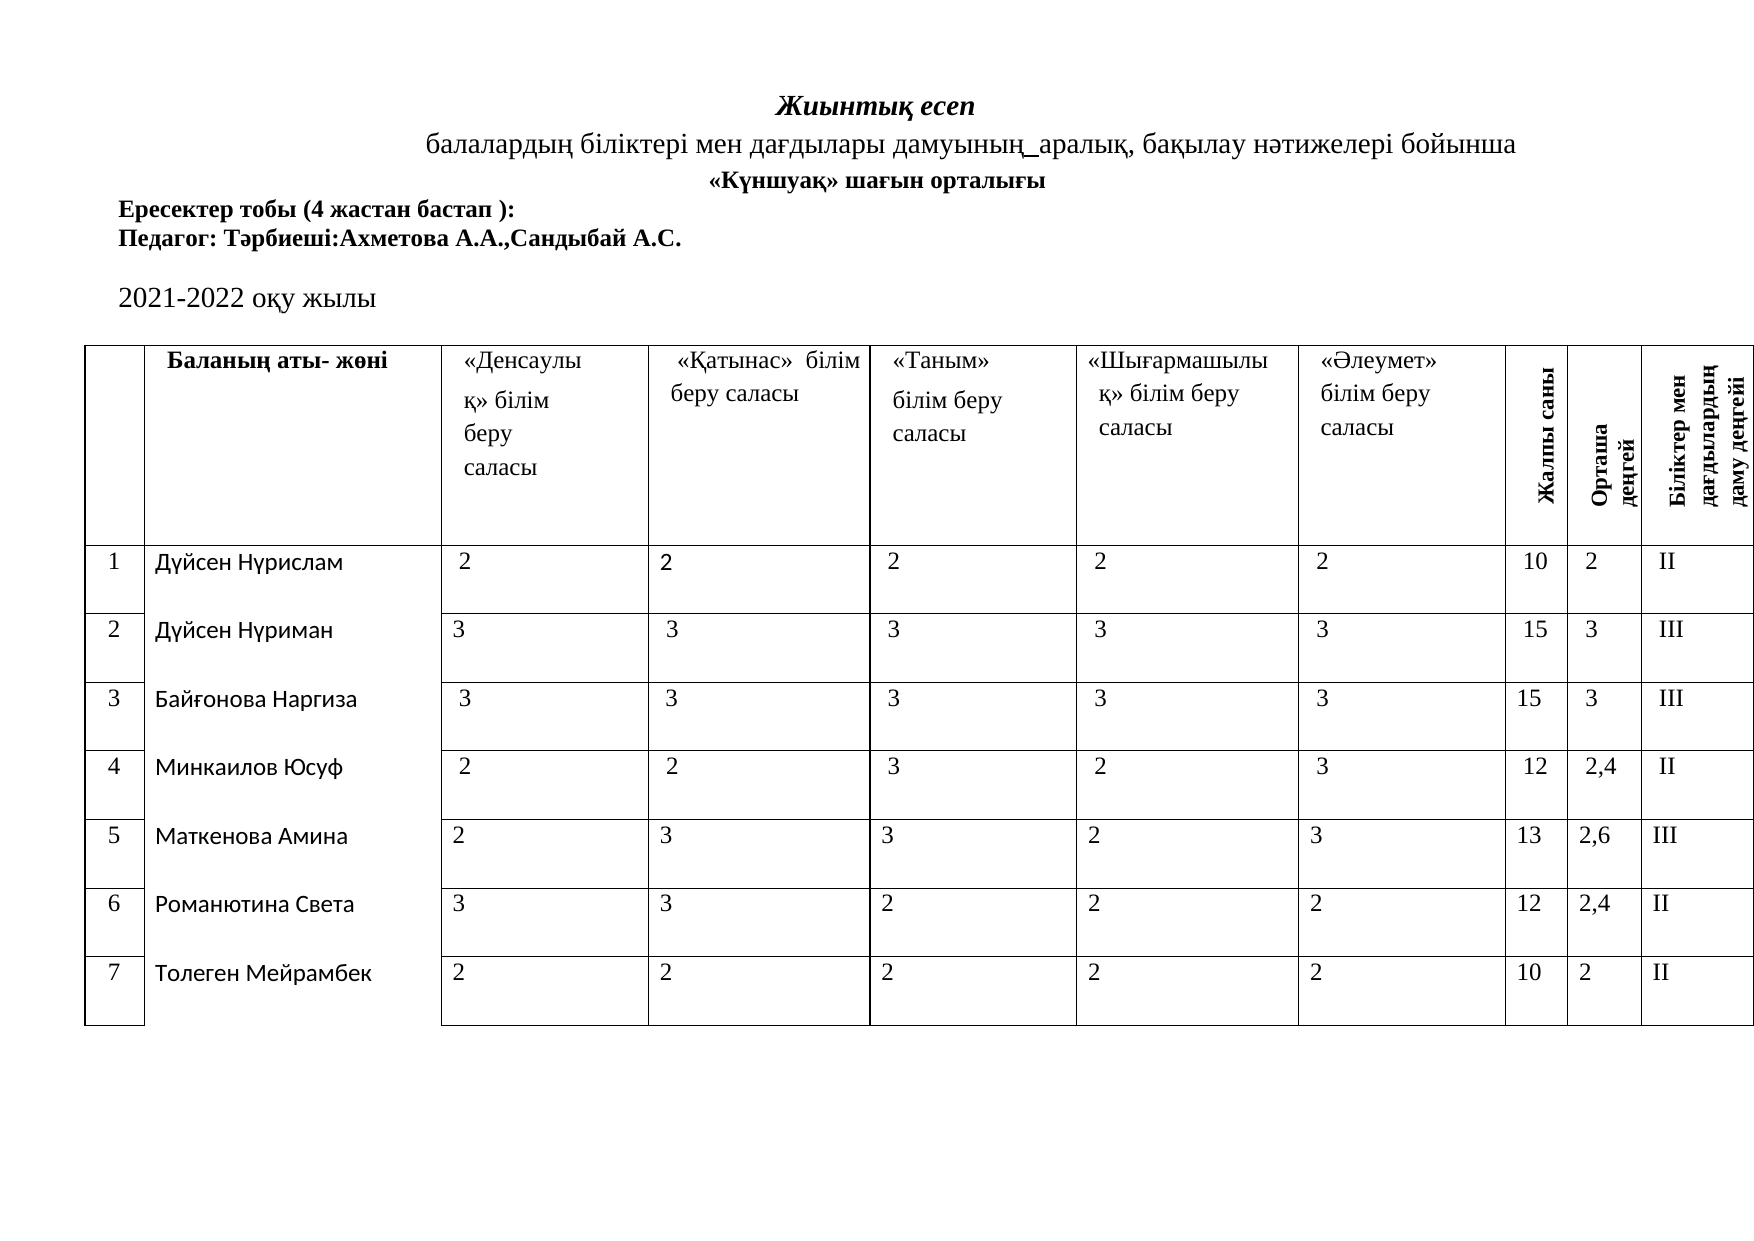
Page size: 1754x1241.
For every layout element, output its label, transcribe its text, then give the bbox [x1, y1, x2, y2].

table_header «Шығармашылы қ» білім беру саласы [1077, 346, 1298, 545]
table_cell 2 [1077, 957, 1298, 1024]
table_cell Толеген Мейрамбек [145, 956, 441, 1024]
table_cell 3 [649, 614, 869, 682]
table_cell 10 [1506, 546, 1567, 613]
table_cell 2,4 [1568, 751, 1641, 819]
table_cell III [1642, 683, 1753, 750]
table_cell 5 [86, 820, 144, 887]
table_cell 4 [86, 751, 144, 819]
table_cell III [1642, 614, 1753, 682]
table_cell 3 [871, 614, 1076, 682]
table_cell 13 [1506, 820, 1567, 887]
table_cell II [1642, 546, 1753, 613]
table_cell 3 [1077, 614, 1298, 682]
table_header «Денсаулы қ» білім беру саласы [442, 346, 648, 545]
table_header [86, 346, 144, 545]
table_cell 1 [86, 546, 144, 613]
table_cell 7 [86, 957, 144, 1024]
table_cell II [1642, 889, 1753, 956]
table_cell 2 [871, 546, 1076, 613]
table_header «Таным» білім беру саласы [871, 346, 1076, 545]
table_header Баланың аты- жөні [145, 346, 441, 545]
table_cell 3 [86, 683, 144, 750]
table_cell 2 [1077, 546, 1298, 613]
table_cell 2 [86, 614, 144, 682]
table_cell 15 [1506, 614, 1567, 682]
text 2021-2022 оқу жылы [118, 280, 1637, 314]
table_cell 3 [1568, 614, 1641, 682]
table_cell 2 [442, 546, 648, 613]
table_header [1568, 346, 1641, 545]
table_cell 3 [1299, 614, 1505, 682]
table_cell 2 [1299, 546, 1505, 613]
table_cell 2 [649, 751, 869, 819]
table_cell Маткенова Амина [145, 819, 441, 887]
table_cell 2 [649, 957, 869, 1024]
text Педагог: Тәрбиеші:Ахметова А.А.,Сандыбай А.С. [118, 223, 1636, 252]
table_cell 3 [442, 889, 648, 956]
table_cell 2 [649, 546, 869, 613]
table_cell 2 [1077, 751, 1298, 819]
table_cell 3 [1077, 683, 1298, 750]
table_cell 10 [1506, 957, 1567, 1024]
table_cell 6 [86, 889, 144, 956]
table_cell III [1642, 820, 1753, 887]
table_cell Романютина Света [145, 888, 441, 956]
table_cell 3 [1299, 683, 1505, 750]
table_cell 3 [442, 614, 648, 682]
table_cell 2 [1568, 546, 1641, 613]
table_cell Минкаилов Юсуф [145, 750, 441, 819]
table_cell Байғонова Наргиза [145, 682, 441, 750]
table_cell 3 [871, 751, 1076, 819]
text «Күншуақ» шағын орталығы [118, 165, 1636, 194]
table_header «Әлеумет» білім беру саласы [1299, 346, 1505, 545]
text Ересектер тобы (4 жастан бастап ): [118, 194, 1636, 223]
table_cell Дүйсен Нүрислам [145, 546, 441, 613]
table_cell 2 [442, 820, 648, 887]
table_cell 2,6 [1568, 820, 1641, 887]
table_cell 3 [649, 683, 869, 750]
table_cell II [1642, 751, 1753, 819]
table_cell 2 [442, 751, 648, 819]
text Жиынтық есеп [117, 88, 1637, 122]
table_cell 3 [1568, 683, 1641, 750]
table_cell 12 [1506, 751, 1567, 819]
table_header «Қатынас» білім беру саласы [649, 346, 869, 545]
table_cell 2 [871, 957, 1076, 1024]
table_cell 2 [1077, 889, 1298, 956]
table_cell 3 [649, 889, 869, 956]
table_cell 15 [1506, 683, 1567, 750]
table_cell 3 [871, 683, 1076, 750]
table_cell 3 [871, 820, 1076, 887]
table_cell 2,4 [1568, 889, 1641, 956]
table_header [1506, 346, 1567, 545]
table_cell 3 [1299, 751, 1505, 819]
table_cell 2 [1299, 957, 1505, 1024]
table_cell 2 [1077, 820, 1298, 887]
table_cell Дүйсен Нүриман [145, 613, 441, 682]
table_cell 12 [1506, 889, 1567, 956]
table_cell 3 [1299, 820, 1505, 887]
table_cell 3 [649, 820, 869, 887]
table_cell 3 [442, 683, 648, 750]
table_header [1642, 346, 1753, 545]
table_cell 2 [442, 957, 648, 1024]
table_cell 2 [1299, 889, 1505, 956]
table_cell 2 [871, 889, 1076, 956]
table_cell II [1642, 957, 1753, 1024]
text балалардың біліктері мен дағдылары дамуының аралық, бақылау нәтижелері бойынша [306, 127, 1636, 160]
table_cell 2 [1568, 957, 1641, 1024]
